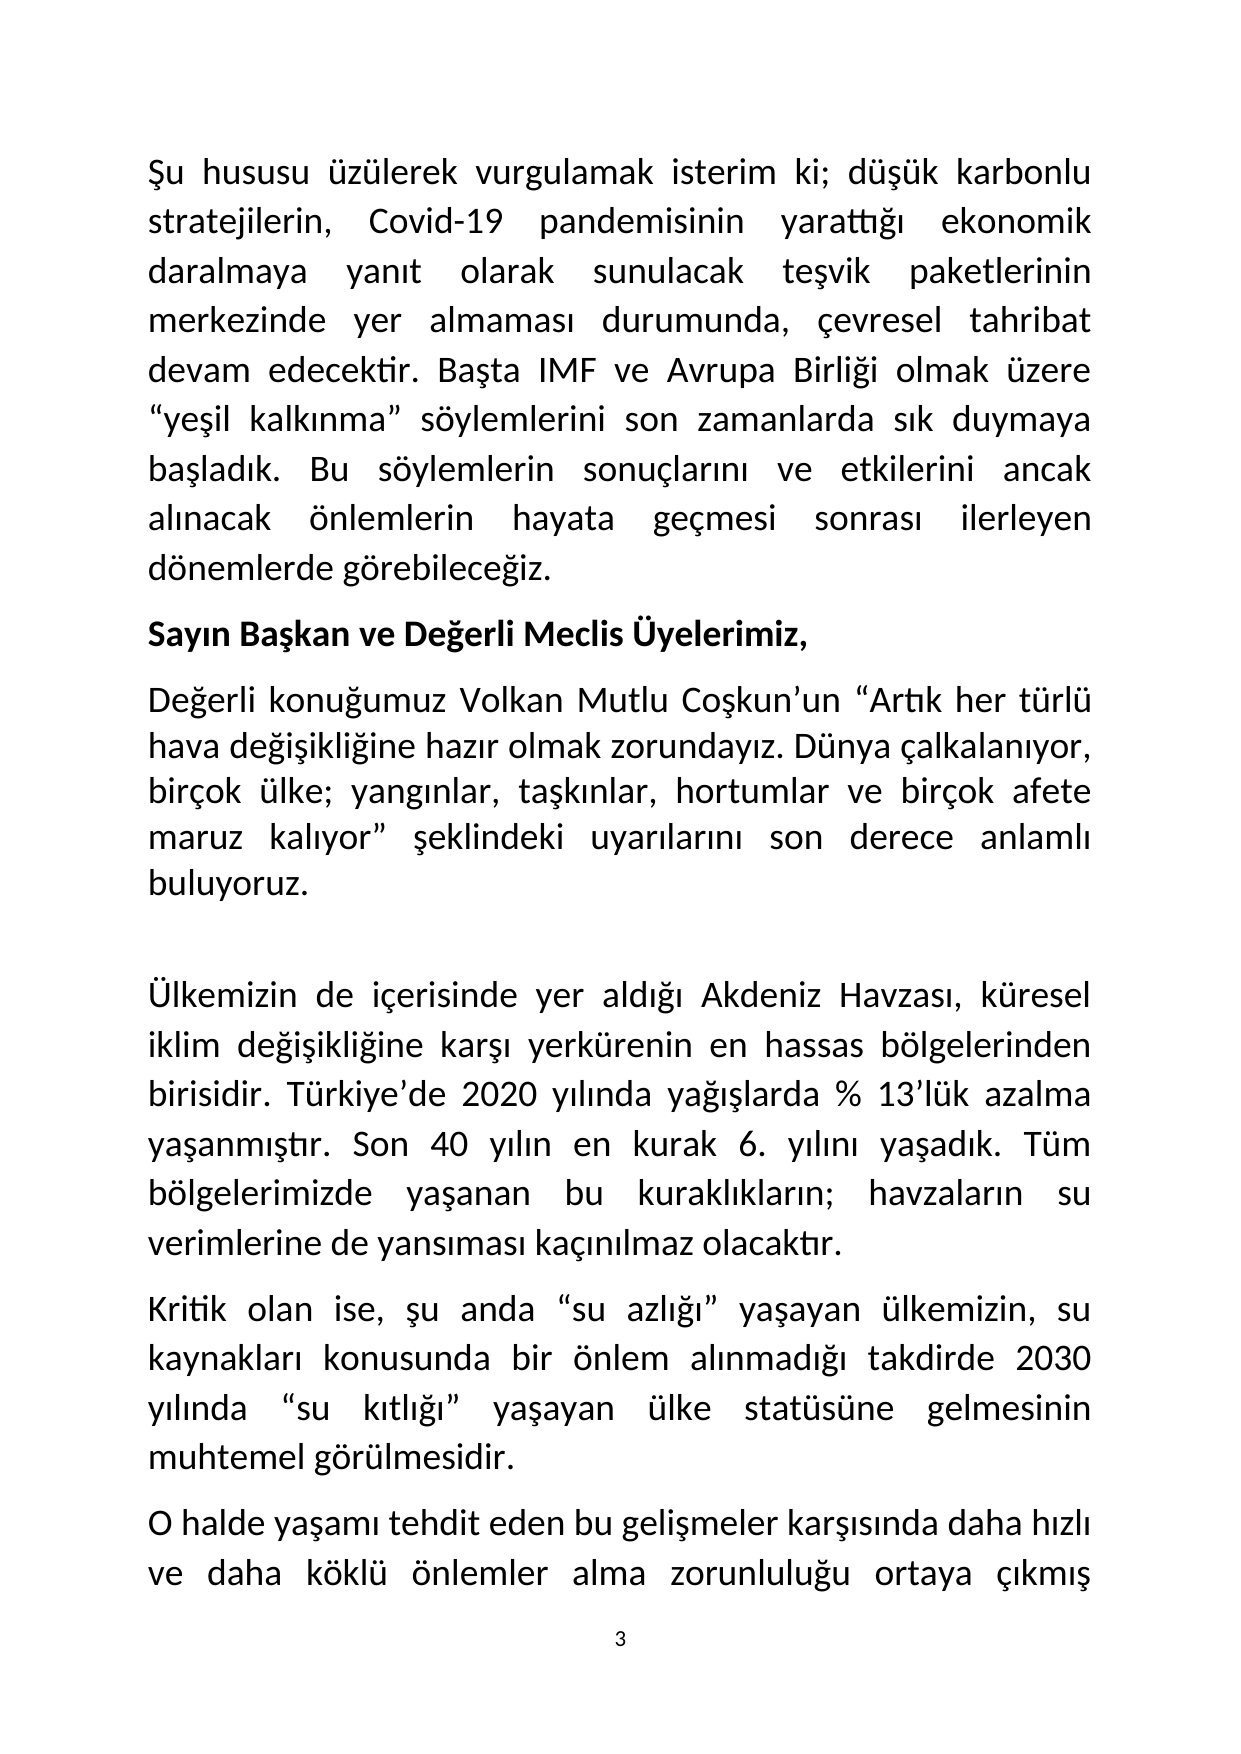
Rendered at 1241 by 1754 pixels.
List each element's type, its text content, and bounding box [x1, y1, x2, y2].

text Şu hususu üzülerek vurgulamak isterim ki; düşük karbonlu stratejilerin, Covid-19 pandemisinin yarattığı ekonomik daralmaya yanıt olarak sunulacak teşvik paketlerinin merkezinde yer almaması durumunda, çevresel tahribat devam edecektir. Başta IMF ve Avrupa Birliği olmak üzere “yeşil kalkınma” söylemlerini son zamanlarda sık duymaya başladık. Bu söylemlerin sonuçlarını ve etkilerini ancak alınacak önlemlerin hayata geçmesi sonrası ilerleyen dönemlerde görebileceğiz. [148, 148, 1093, 589]
text Ülkemizin de içerisinde yer aldığı Akdeniz Havzası, küresel iklim değişikliğine karşı yerkürenin en hassas bölgelerinden birisidir. Türkiye’de 2020 yılında yağışlarda % 13’lük azalma yaşanmıştır. Son 40 yılın en kurak 6. yılını yaşadık. Tüm bölgelerimizde yaşanan bu kuraklıkların; havzaların su verimlerine de yansıması kaçınılmaz olacaktır. [148, 971, 1093, 1264]
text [148, 1499, 1093, 1594]
text Değerli konuğumuz Volkan Mutlu Coşkun’un “Artık her türlü hava değişikliğine hazır olmak zorundayız. Dünya çalkalanıyor, birçok ülke; yangınlar, taşkınlar, hortumlar ve birçok afete maruz kalıyor” şeklindeki uyarılarını son derece anlamlı buluyoruz. [148, 676, 1093, 905]
text Sayın Başkan ve Değerli Meclis Üyelerimiz, [148, 609, 1093, 655]
text Kritik olan ise, şu anda “su azlığı” yaşayan ülkemizin, su kaynakları konusunda bir önlem alınmadığı takdirde 2030 yılında “su kıtlığı” yaşayan ülke statüsüne gelmesinin muhtemel görülmesidir. [148, 1284, 1093, 1479]
